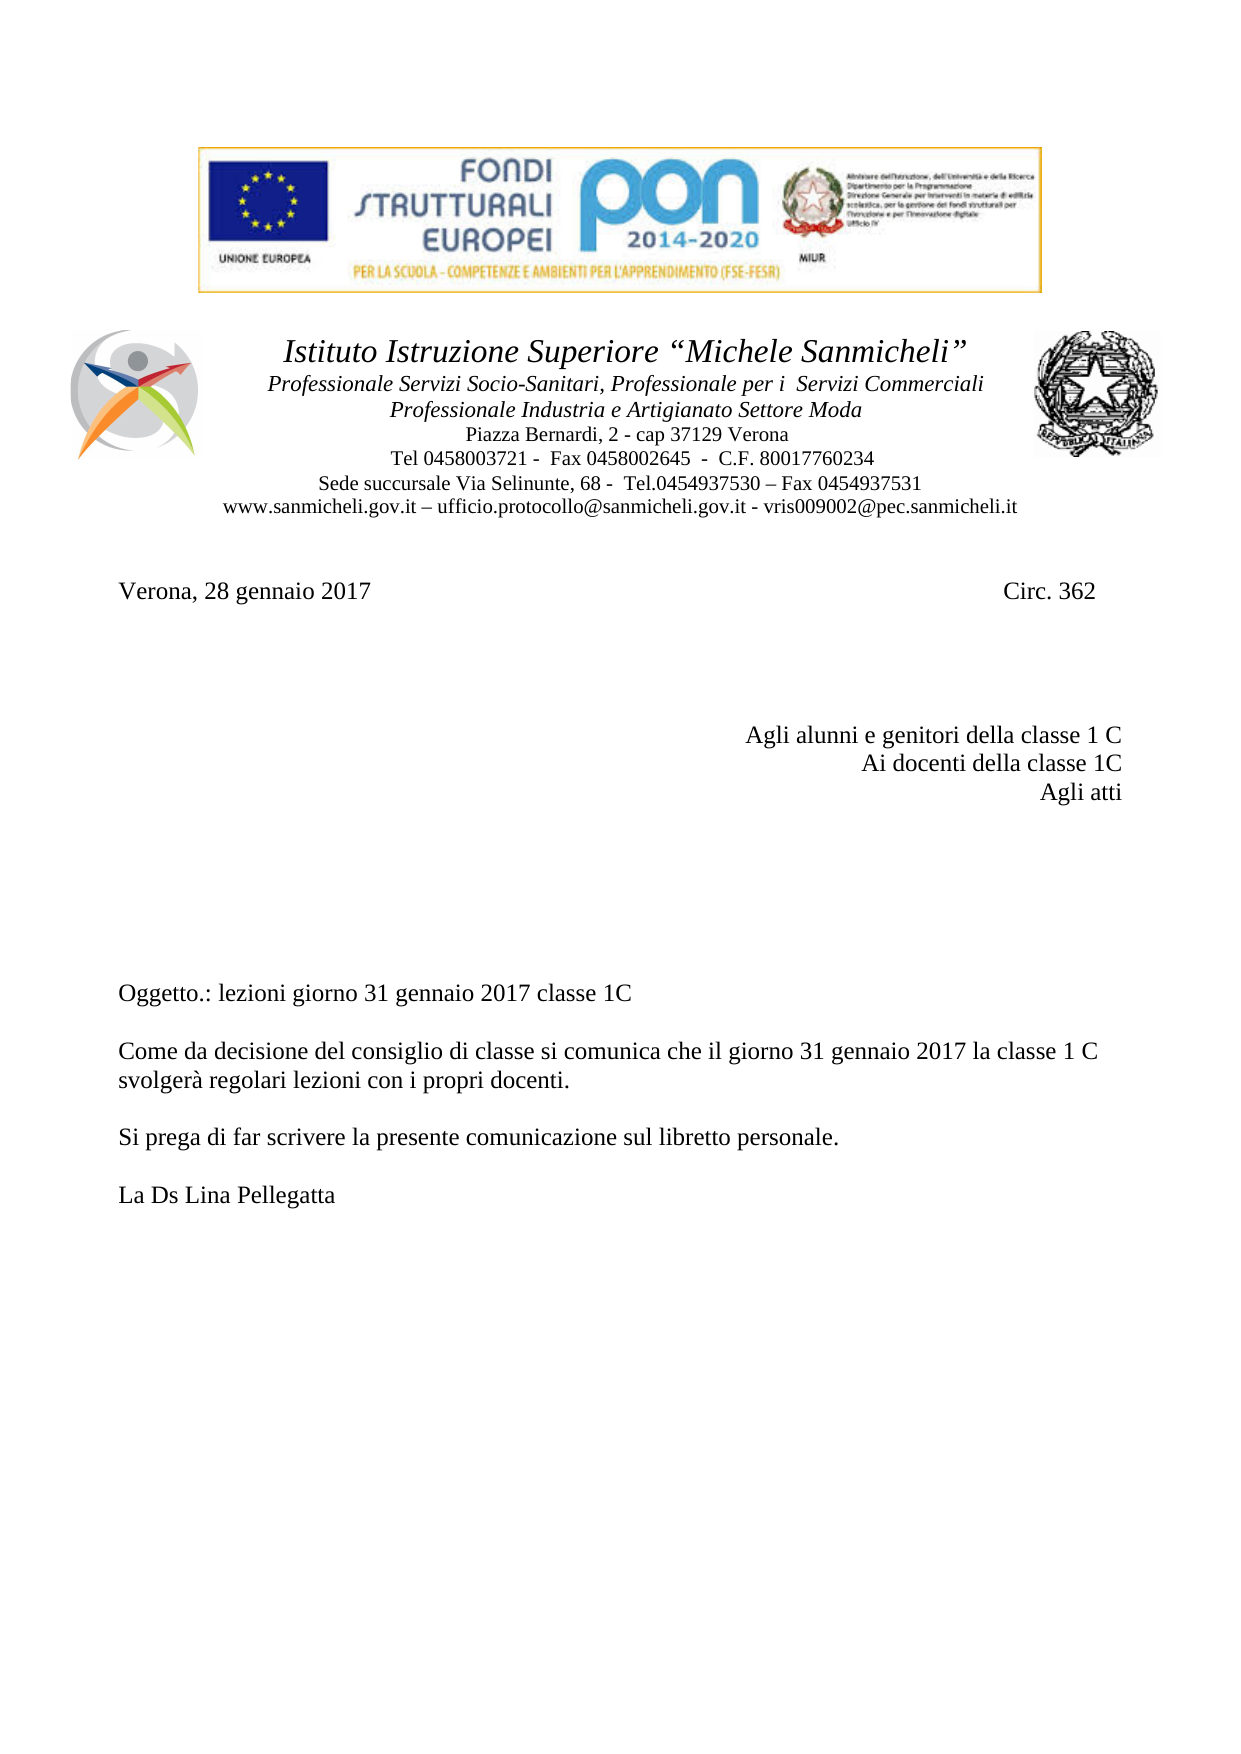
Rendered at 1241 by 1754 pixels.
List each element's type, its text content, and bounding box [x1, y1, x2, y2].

picture [70, 330, 202, 460]
text Oggetto.: lezioni giorno 31 gennaio 2017 classe 1C [118, 978, 1122, 1007]
text Verona, 28 gennaio 2017 Circ. 362 [118, 576, 1122, 605]
text Ai docenti della classe 1C [118, 748, 1122, 777]
text www.sanmicheli.gov.it – ufficio.protocollo@sanmicheli.gov.it - [118, 494, 1122, 518]
text Come da decisione del consiglio di classe si comunica che il giorno 31 gennaio 2017 la classe 1 C svolgerà regolari lezioni con i propri docenti. [118, 1036, 1122, 1093]
text Professionale Industria e Artigianato Settore Moda [202, 396, 1033, 422]
text Agli atti [118, 777, 1122, 806]
text Agli alunni e genitori della classe 1 C [118, 720, 1122, 748]
text Si prega di far scrivere la presente comunicazione sul libretto personale. [118, 1122, 1122, 1151]
text Professionale Servizi Socio-Sanitari, Professionale per i Servizi Commerciali [202, 369, 1033, 396]
text Tel 0458003721 - Fax 0458002645 - C.F. 80017760234 [118, 446, 1122, 470]
text Sede succursale Via Selinunte, 68 - Tel.0454937530 – Fax 0454937531 [118, 470, 1122, 494]
picture [198, 147, 1042, 293]
text Piazza Bernardi, 2 - cap 37129 Verona [202, 422, 1033, 446]
text Istituto Istruzione Superiore “” [202, 331, 1033, 369]
text La Ds Lina Pellegatta [118, 1180, 1122, 1208]
